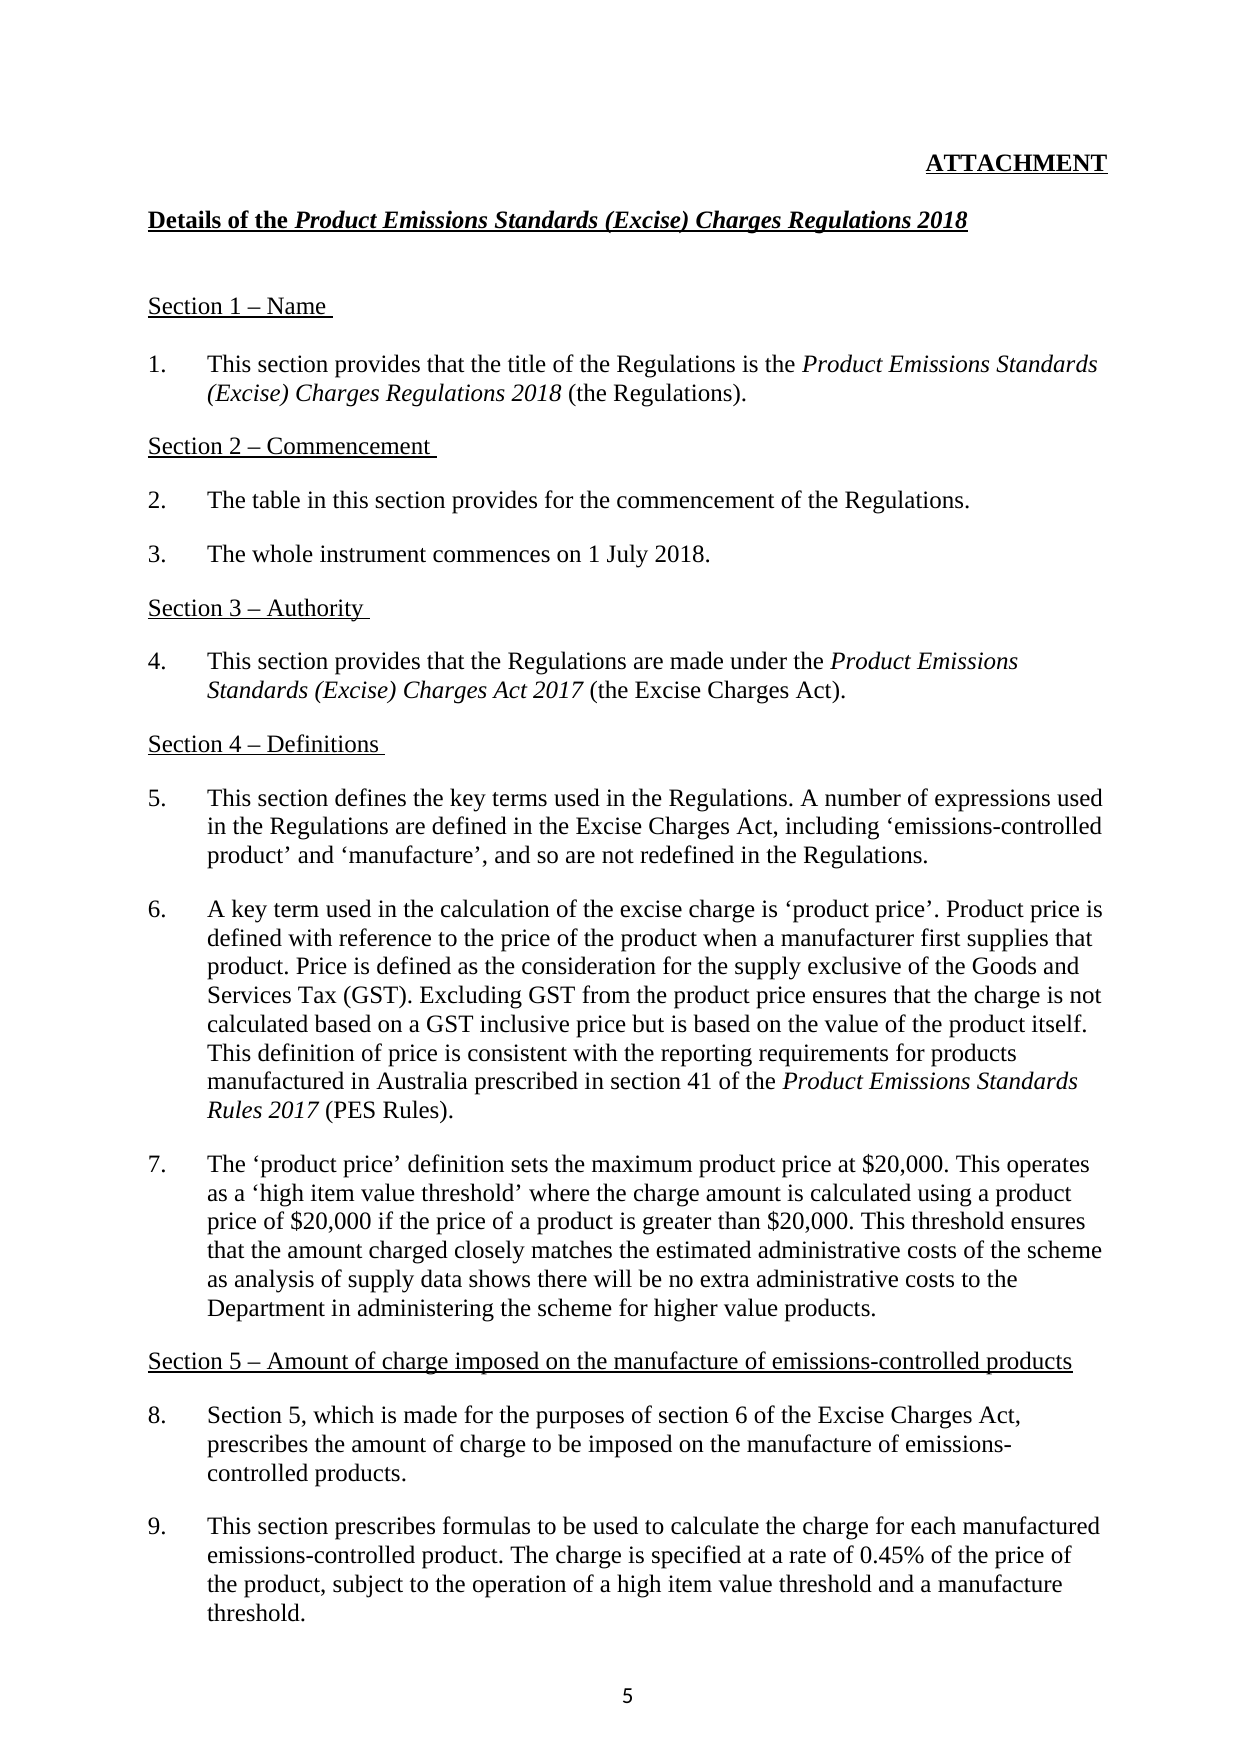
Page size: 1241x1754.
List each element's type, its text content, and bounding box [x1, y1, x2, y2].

list Section 4 – Definitions [148, 729, 1107, 758]
list A key term used in the calculation of the excise charge is ‘product price’. Product price is defined with reference to the price of the product when a manufacturer first supplies that product. Price is defined as the consideration for the supply exclusive of the Goods and Services Tax (GST). Excluding GST from the product price ensures that the charge is not calculated based on a GST inclusive price but is based on the value of the product itself. This definition of price is consistent with the reporting requirements for products manufactured in Australia prescribed in section 41 of the Product Emissions Standards Rules 2017 (PES Rules). [148, 894, 1107, 1124]
list This section prescribes formulas to be used to calculate the charge for each manufactured emissions-controlled product. The charge is specified at a rate of 0.45% of the price of the product, subject to the operation of a high item value threshold and a manufacture threshold. [148, 1511, 1107, 1626]
list This section defines the key terms used in the Regulations. A number of expressions used in the Regulations are defined in the Excise Charges Act, including ‘emissions-controlled product’ and ‘manufacture’, and so are not redefined in the Regulations. [148, 783, 1107, 869]
list Section 2 – Commencement [148, 431, 1107, 460]
list The whole instrument commences on 1 July 2018. [148, 539, 1107, 568]
list Section 5 – Amount of charge imposed on the manufacture of emissions-controlled products [148, 1346, 1107, 1375]
list The ‘product price’ definition sets the maximum product price at $20,000. This operates as a ‘high item value threshold’ where the charge amount is calculated using a product price of $20,000 if the price of a product is greater than $20,000. This threshold ensures that the amount charged closely matches the estimated administrative costs of the scheme as analysis of supply data shows there will be no extra administrative costs to the Department in administering the scheme for higher value products. [148, 1149, 1107, 1321]
text ATTACHMENT [148, 148, 1107, 176]
text Details of the Product Emissions Standards (Excise) Charges Regulations 2018 [148, 205, 1107, 234]
list Section 5, which is made for the purposes of section 6 of the Excise Charges Act, prescribes the amount of charge to be imposed on the manufacture of emissions-controlled products. [148, 1400, 1107, 1486]
list This section provides that the title of the Regulations is the Product Emissions Standards (Excise) Charges Regulations 2018 (the Regulations). [148, 349, 1107, 406]
text Section 1 – Name [148, 291, 1107, 320]
list This section provides that the Regulations are made under the Product Emissions Standards (Excise) Charges Act 2017 (the Excise Charges Act). [148, 646, 1107, 704]
list The table in this section provides for the commencement of the Regulations. [148, 485, 1107, 514]
list Section 3 – Authority [148, 593, 1107, 621]
